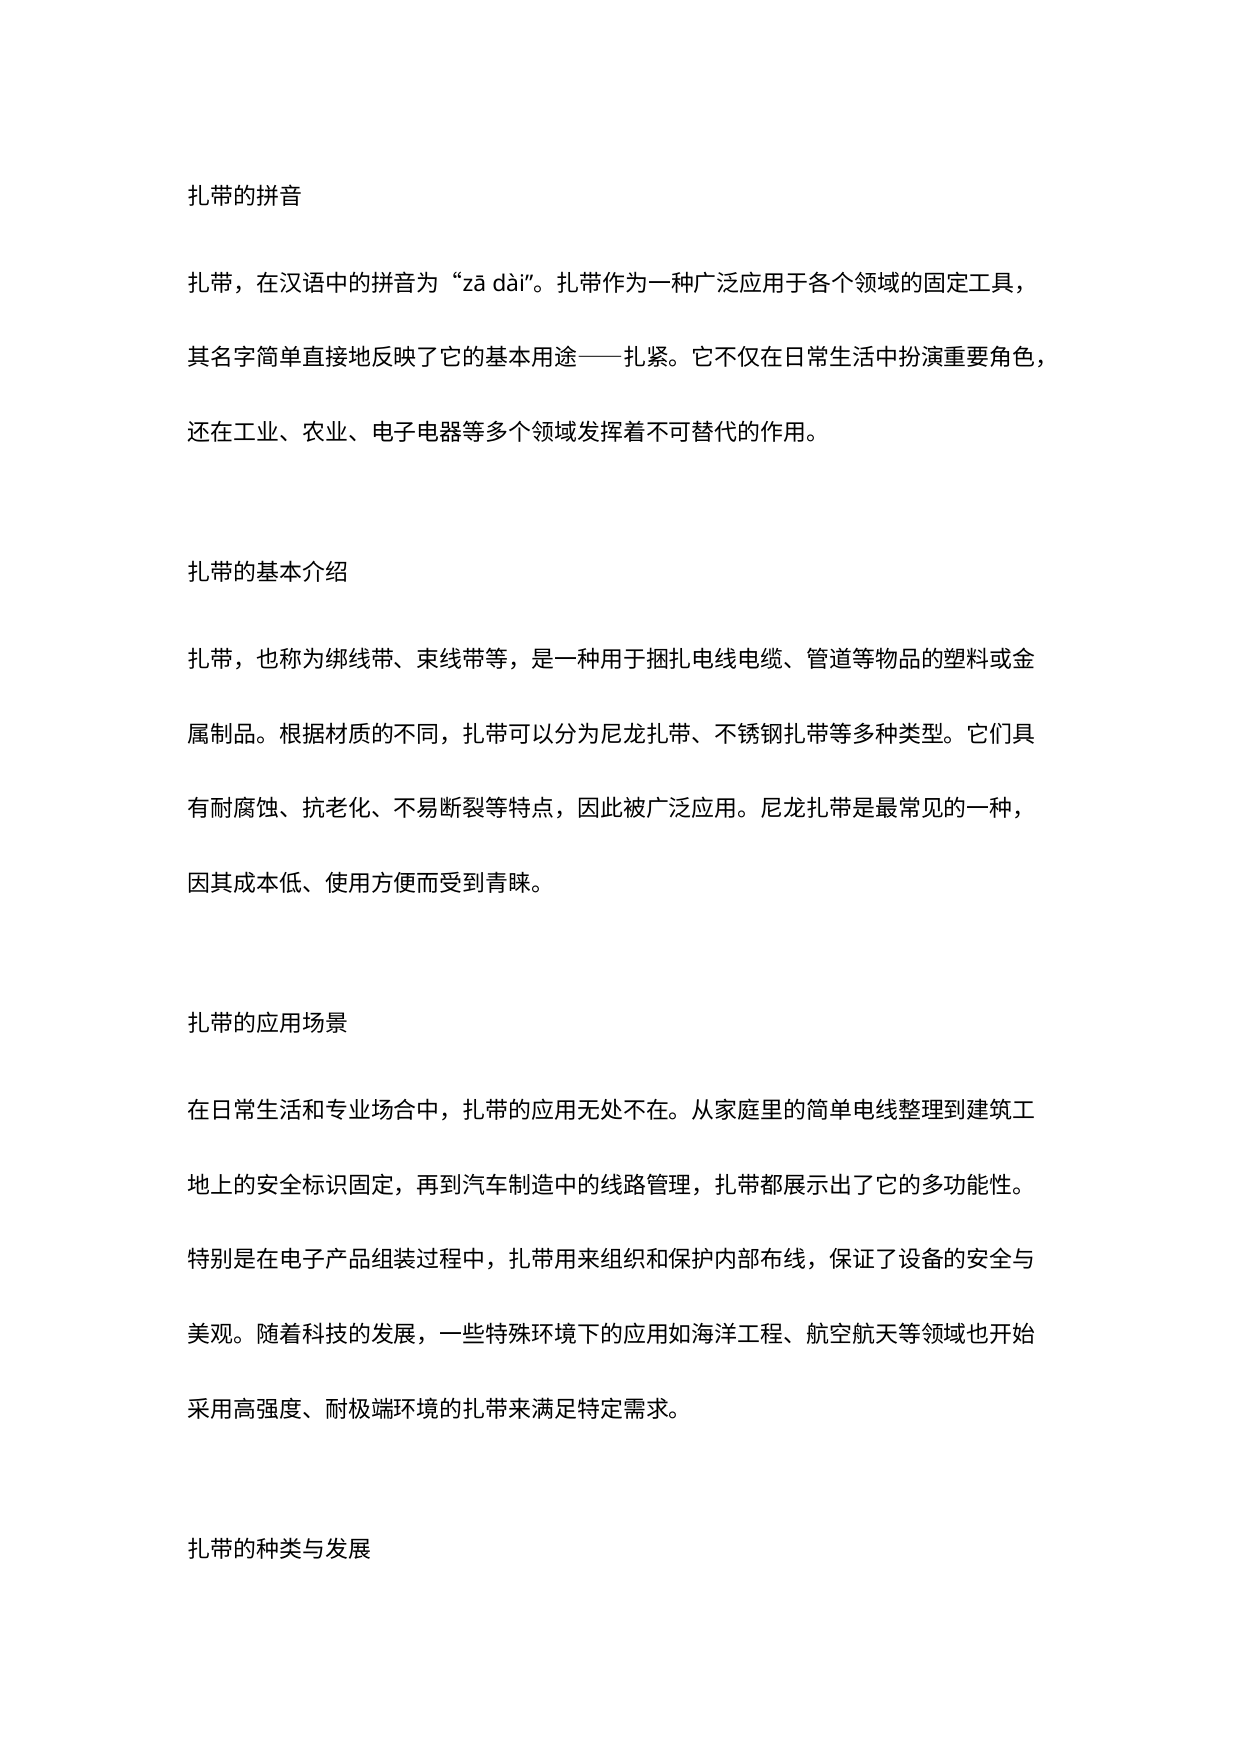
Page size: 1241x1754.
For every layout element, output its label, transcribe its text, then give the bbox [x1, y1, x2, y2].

text 扎带的拼音 [187, 162, 1053, 227]
text 扎带，也称为绑线带、束线带等，是一种用于捆扎电线电缆、管道等物品的塑料或金属制品。根据材质的不同，扎带可以分为尼龙扎带、不锈钢扎带等多种类型。它们具有耐腐蚀、抗老化、不易断裂等特点，因此被广泛应用。尼龙扎带是最常见的一种，因其成本低、使用方便而受到青睐。 [187, 625, 1053, 914]
text 扎带的基本介绍 [187, 538, 1053, 603]
text 扎带的种类与发展 [187, 1515, 1053, 1580]
text 扎带，在汉语中的拼音为“zā dài”。扎带作为一种广泛应用于各个领域的固定工具，其名字简单直接地反映了它的基本用途——扎紧。它不仅在日常生活中扮演重要角色，还在工业、农业、电子电器等多个领域发挥着不可替代的作用。 [187, 248, 1053, 463]
text 在日常生活和专业场合中，扎带的应用无处不在。从家庭里的简单电线整理到建筑工地上的安全标识固定，再到汽车制造中的线路管理，扎带都展示出了它的多功能性。特别是在电子产品组装过程中，扎带用来组织和保护内部布线，保证了设备的安全与美观。随着科技的发展，一些特殊环境下的应用如海洋工程、航空航天等领域也开始采用高强度、耐极端环境的扎带来满足特定需求。 [187, 1076, 1053, 1440]
text 扎带的应用场景 [187, 989, 1053, 1054]
